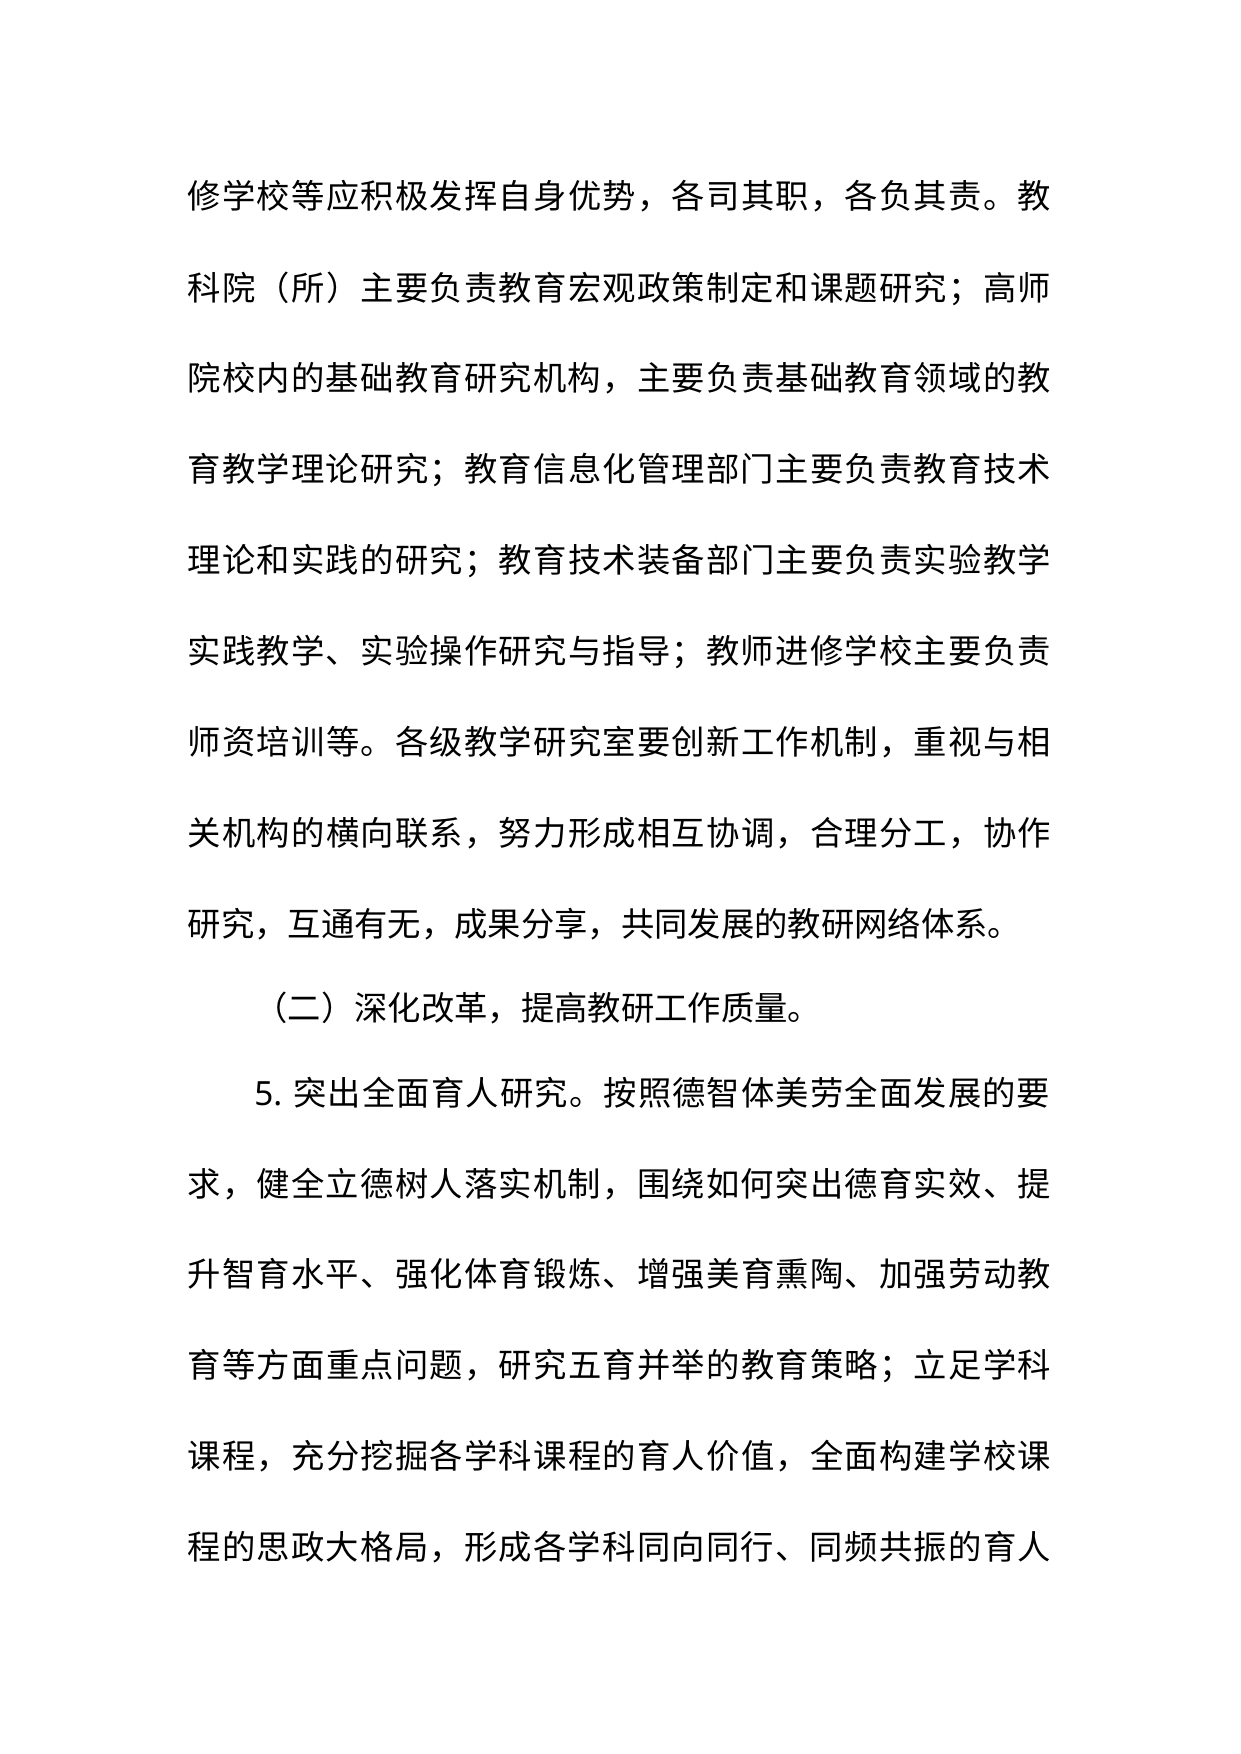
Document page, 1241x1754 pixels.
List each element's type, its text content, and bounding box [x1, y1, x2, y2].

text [187, 162, 1053, 954]
text （二）深化改革，提高教研工作质量。 [187, 974, 1053, 1039]
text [187, 1058, 1053, 1578]
